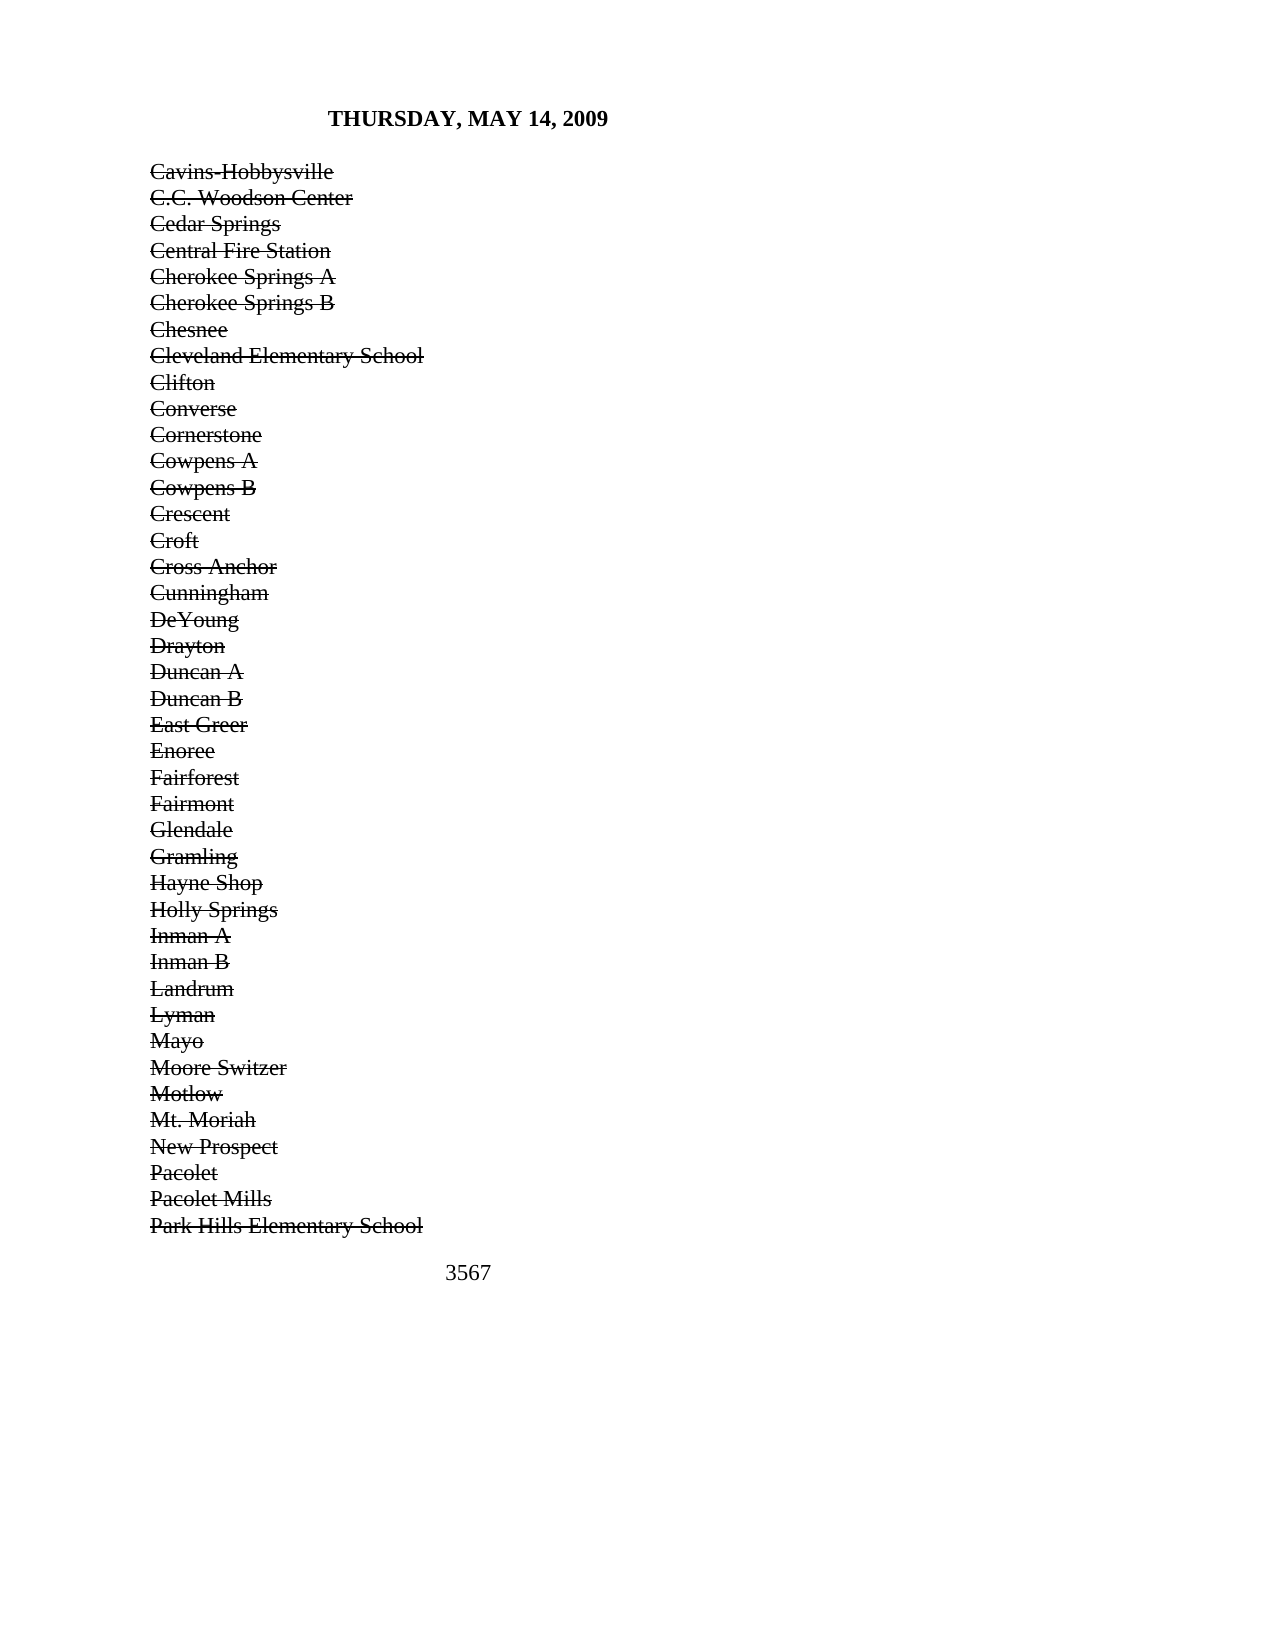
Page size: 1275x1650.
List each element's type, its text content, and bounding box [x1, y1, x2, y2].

text Motlow [127, 1080, 786, 1106]
text Landrum [127, 975, 786, 1001]
text Central Fire Station [127, 237, 786, 263]
text Duncan A [127, 658, 786, 685]
text Croft [127, 527, 786, 553]
text Glendale [127, 817, 786, 843]
text Fairmont [127, 790, 786, 817]
text Clifton [127, 368, 786, 395]
text Crescent [127, 500, 786, 527]
text Converse [127, 395, 786, 421]
text Lyman [127, 1001, 786, 1027]
text Cedar Springs [127, 210, 786, 237]
text Cherokee Springs B [127, 289, 786, 316]
text Chesnee [127, 316, 786, 342]
text DeYoung [127, 606, 786, 632]
text Park Hills Elementary School [127, 1212, 786, 1238]
text Cunningham [127, 579, 786, 606]
text Cowpens B [127, 474, 786, 500]
text Gramling [127, 843, 786, 869]
text Cross Anchor [127, 553, 786, 579]
text Mayo [127, 1027, 786, 1054]
text Fairforest [127, 764, 786, 790]
text Cornerstone [127, 421, 786, 448]
text Cleveland Elementary School [127, 342, 786, 368]
text Enoree [127, 737, 786, 764]
text Duncan B [127, 685, 786, 711]
text Mt. Moriah [127, 1106, 786, 1133]
text Cowpens A [127, 448, 786, 474]
text Inman B [127, 948, 786, 975]
text East Greer [127, 711, 786, 737]
text Pacolet Mills [127, 1186, 786, 1212]
text Holly Springs [127, 896, 786, 922]
text Moore Switzer [127, 1054, 786, 1080]
text Cherokee Springs A [127, 263, 786, 289]
text Drayton [127, 632, 786, 658]
text Hayne Shop [127, 869, 786, 896]
text Inman A [127, 922, 786, 948]
text Cavins-Hobbysville [127, 158, 786, 184]
text C.C. Woodson Center [127, 184, 786, 210]
text New Prospect [127, 1133, 786, 1159]
text Pacolet [127, 1159, 786, 1186]
